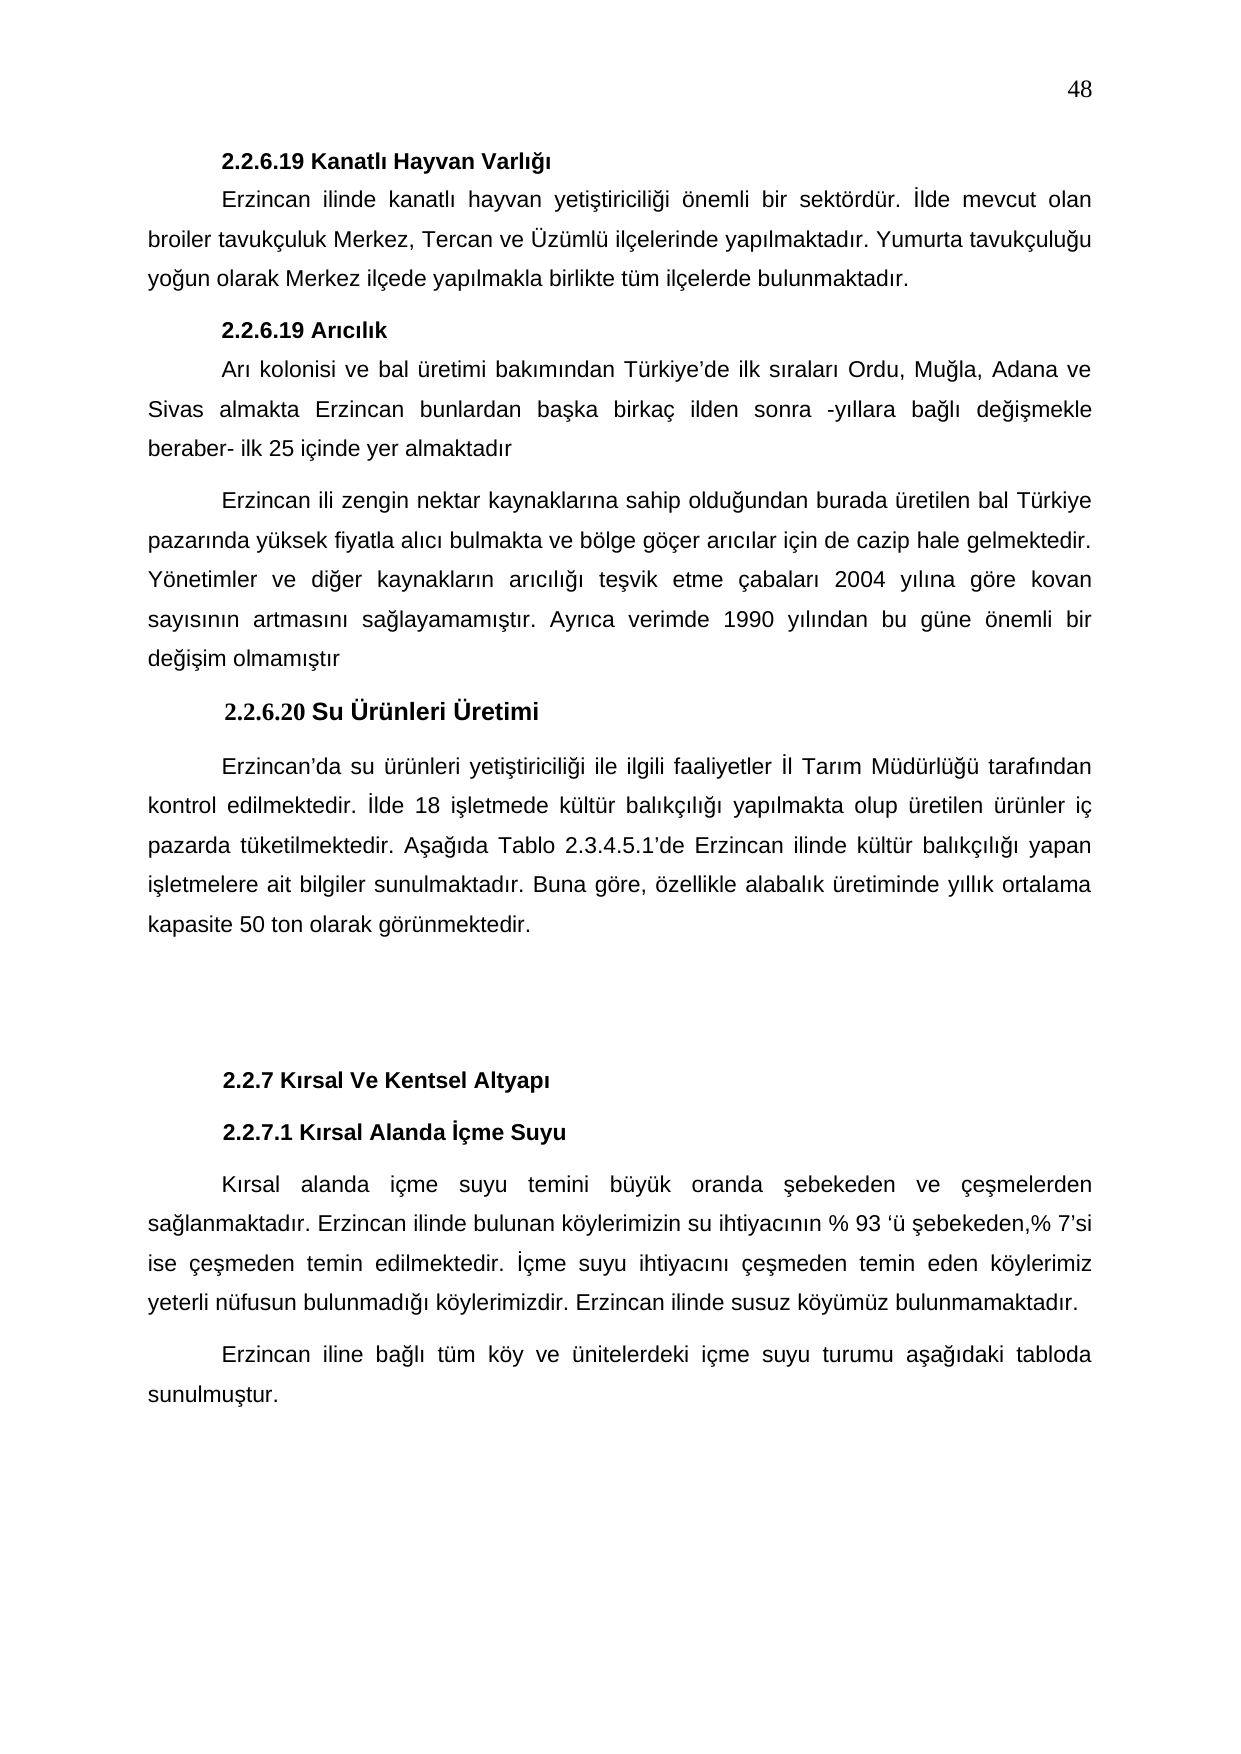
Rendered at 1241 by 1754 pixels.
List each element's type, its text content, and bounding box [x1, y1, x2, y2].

text Erzincan ilinde kanatlı hayvan yetiştiriciliği önemli bir sektördür. İlde mevcut olan broiler tavukçuluk Merkez, Tercan ve Üzümlü ilçelerinde yapılmaktadır. Yumurta tavukçuluğu yoğun olarak Merkez ilçede yapılmakla birlikte tüm ilçelerde bulunmaktadır. [148, 186, 1093, 292]
text 2.2.6.20 Su Ürünleri Üretimi [148, 697, 1093, 726]
text Kırsal alanda içme suyu temini büyük oranda şebekeden ve çeşmelerden sağlanmaktadır. Erzincan ilinde bulunan köylerimizin su ihtiyacının % 93 ‘ü şebekeden,% 7’si ise çeşmeden temin edilmektedir. İçme suyu ihtiyacını çeşmeden temin eden köylerimiz yeterli nüfusun bulunmadığı köylerimizdir. Erzincan ilinde susuz köyümüz bulunmamaktadır. [148, 1171, 1093, 1315]
text Arı kolonisi ve bal üretimi bakımından Türkiye’de ilk sıraları Ordu, Muğla, Adana ve Sivas almakta Erzincan bunlardan başka birkaç ilden sonra -yıllara bağlı değişmekle beraber- ilk 25 içinde yer almaktadır [148, 356, 1093, 462]
subtitle 2.2.6.19 Kanatlı Hayvan Varlığı [148, 148, 1093, 174]
text Erzincan iline bağlı tüm köy ve ünitelerdeki içme suyu turumu aşağıdaki tabloda sunulmuştur. [148, 1341, 1093, 1407]
subtitle 2.2.6.19 Arıcılık [148, 317, 1093, 344]
text Erzincan’da su ürünleri yetiştiriciliği ile ilgili faaliyetler İl Tarım Müdürlüğü tarafından kontrol edilmektedir. İlde 18 işletmede kültür balıkçılığı yapılmakta olup üretilen ürünler iç pazarda tüketilmektedir. Aşağıda Tablo 2.3.4.5.1’de Erzincan ilinde kültür balıkçılığı yapan işletmelere ait bilgiler sunulmaktadır. Buna göre, özellikle alabalık üretiminde yıllık ortalama kapasite 50 ton olarak görünmektedir. [148, 753, 1093, 937]
text Erzincan ili zengin nektar kaynaklarına sahip olduğundan burada üretilen bal Türkiye pazarında yüksek fiyatla alıcı bulmakta ve bölge göçer arıcılar için de cazip hale gelmektedir. Yönetimler ve diğer kaynakların arıcılığı teşvik etme çabaları 2004 yılına göre kovan sayısının artmasını sağlayamamıştır. Ayrıca verimde 1990 yılından bu güne önemli bir değişim olmamıştır [148, 487, 1093, 671]
subtitle 2.2.7 Kırsal Ve Kentsel Altyapı [148, 1067, 1093, 1093]
subtitle 2.2.7.1 Kırsal Alanda İçme Suyu [148, 1119, 1093, 1145]
